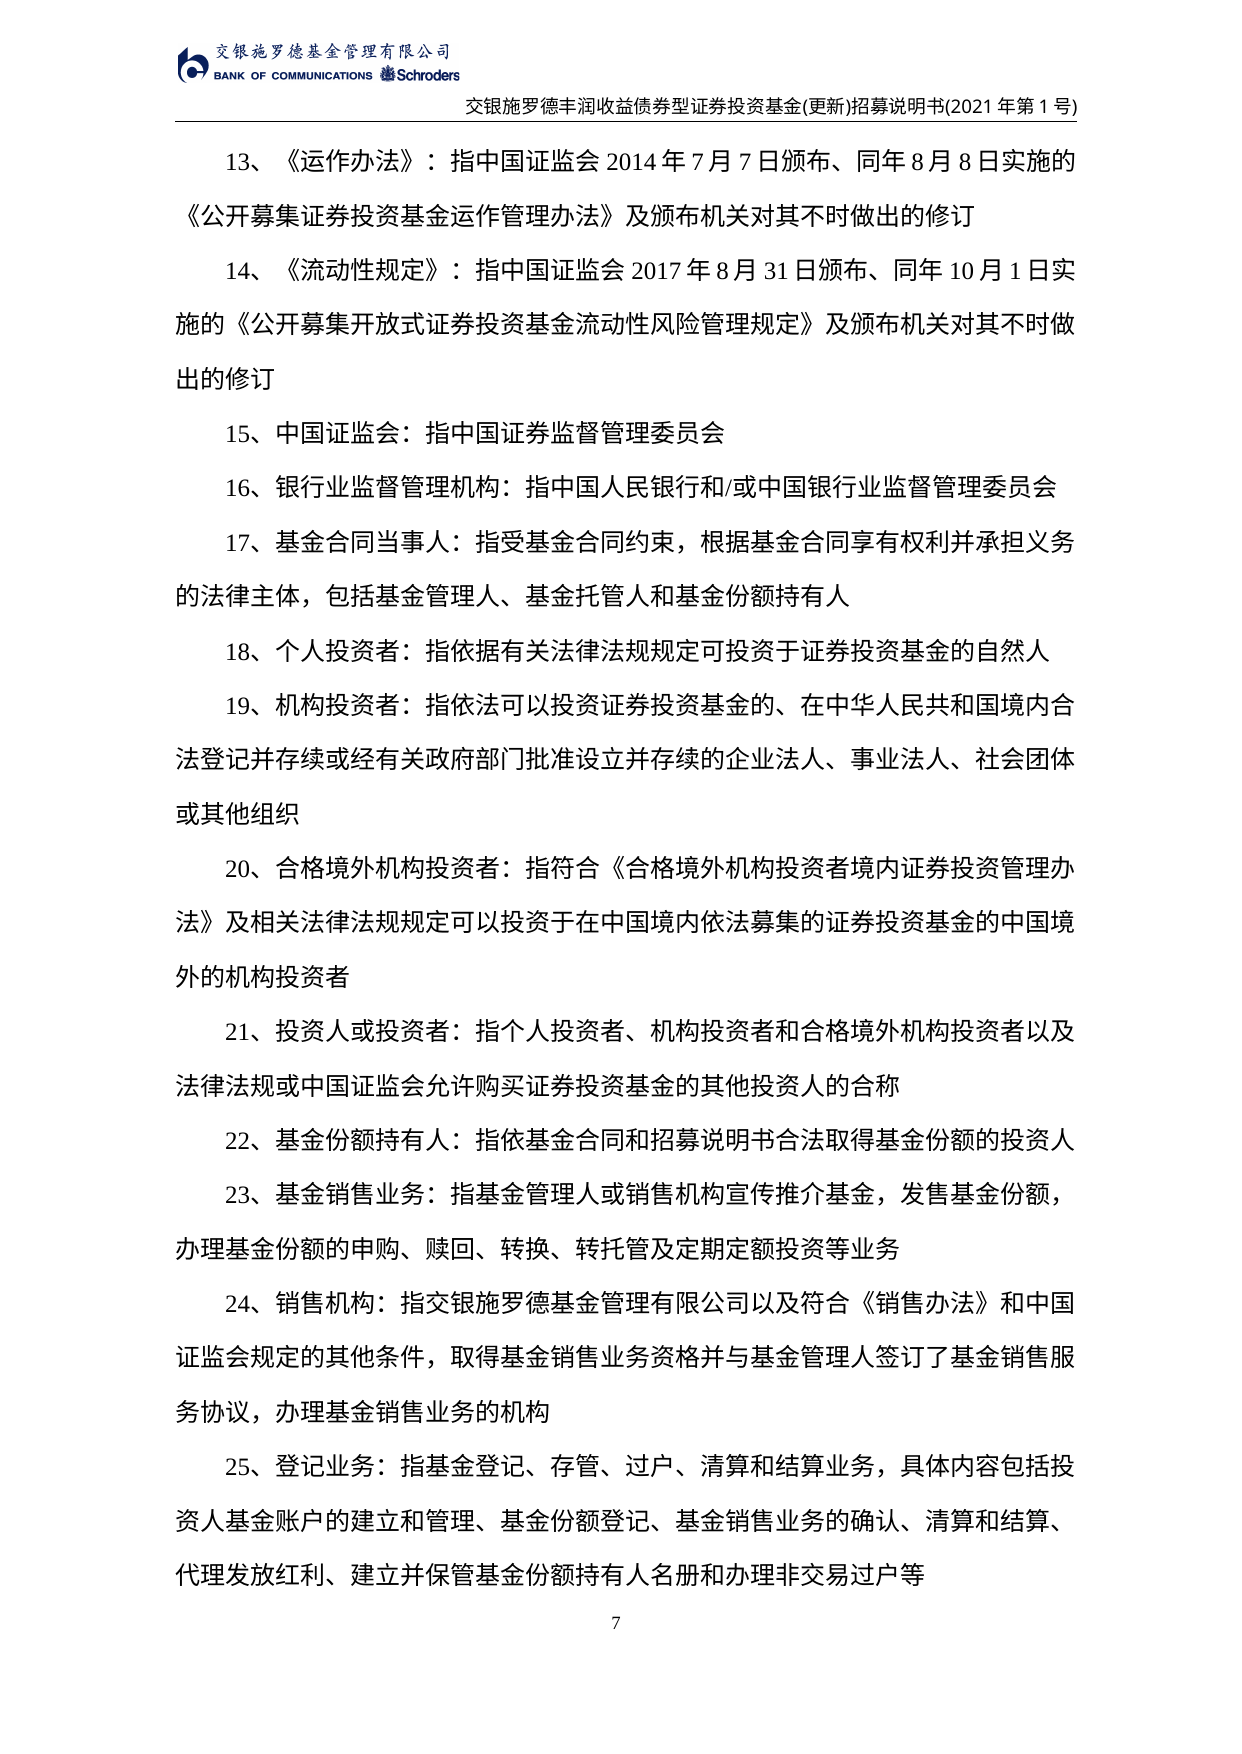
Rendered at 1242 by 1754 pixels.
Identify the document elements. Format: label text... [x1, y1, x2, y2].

text 21、投资人或投资者：指个人投资者、机构投资者和合格境外机构投资者以及法律法规或中国证监会允许购买证券投资基金的其他投资人的合称 [175, 1012, 1077, 1102]
text 13、《运作办法》：指中国证监会2014年7月7日颁布、同年8月8日实施的《公开募集证券投资基金运作管理办法》及颁布机关对其不时做出的修订 [175, 142, 1077, 232]
text 25、登记业务：指基金登记、存管、过户、清算和结算业务，具体内容包括投资人基金账户的建立和管理、基金份额登记、基金销售业务的确认、清算和结算、代理发放红利、建立并保管基金份额持有人名册和办理非交易过户等 [175, 1447, 1077, 1592]
text 17、基金合同当事人：指受基金合同约束，根据基金合同享有权利并承担义务的法律主体，包括基金管理人、基金托管人和基金份额持有人 [175, 522, 1077, 613]
text 20、合格境外机构投资者：指符合《合格境外机构投资者境内证券投资管理办法》及相关法律法规规定可以投资于在中国境内依法募集的证券投资基金的中国境外的机构投资者 [175, 848, 1077, 993]
text 22、基金份额持有人：指依基金合同和招募说明书合法取得基金份额的投资人 [175, 1120, 1077, 1157]
text 19、机构投资者：指依法可以投资证券投资基金的、在中华人民共和国境内合法登记并存续或经有关政府部门批准设立并存续的企业法人、事业法人、社会团体或其他组织 [175, 685, 1077, 830]
text 14、《流动性规定》：指中国证监会2017年8月31日颁布、同年10月1日实施的《公开募集开放式证券投资基金流动性风险管理规定》及颁布机关对其不时做出的修订 [175, 250, 1077, 395]
text 16、银行业监督管理机构：指中国人民银行和/或中国银行业监督管理委员会 [175, 468, 1077, 504]
text 23、基金销售业务：指基金管理人或销售机构宣传推介基金，发售基金份额，办理基金份额的申购、赎回、转换、转托管及定期定额投资等业务 [175, 1175, 1077, 1265]
text 24、销售机构：指交银施罗德基金管理有限公司以及符合《销售办法》和中国证监会规定的其他条件，取得基金销售业务资格并与基金管理人签订了基金销售服务协议，办理基金销售业务的机构 [175, 1283, 1077, 1428]
picture [178, 43, 460, 83]
text 18、个人投资者：指依据有关法律法规规定可投资于证券投资基金的自然人 [175, 631, 1077, 667]
text 15、中国证监会：指中国证券监督管理委员会 [175, 413, 1077, 450]
